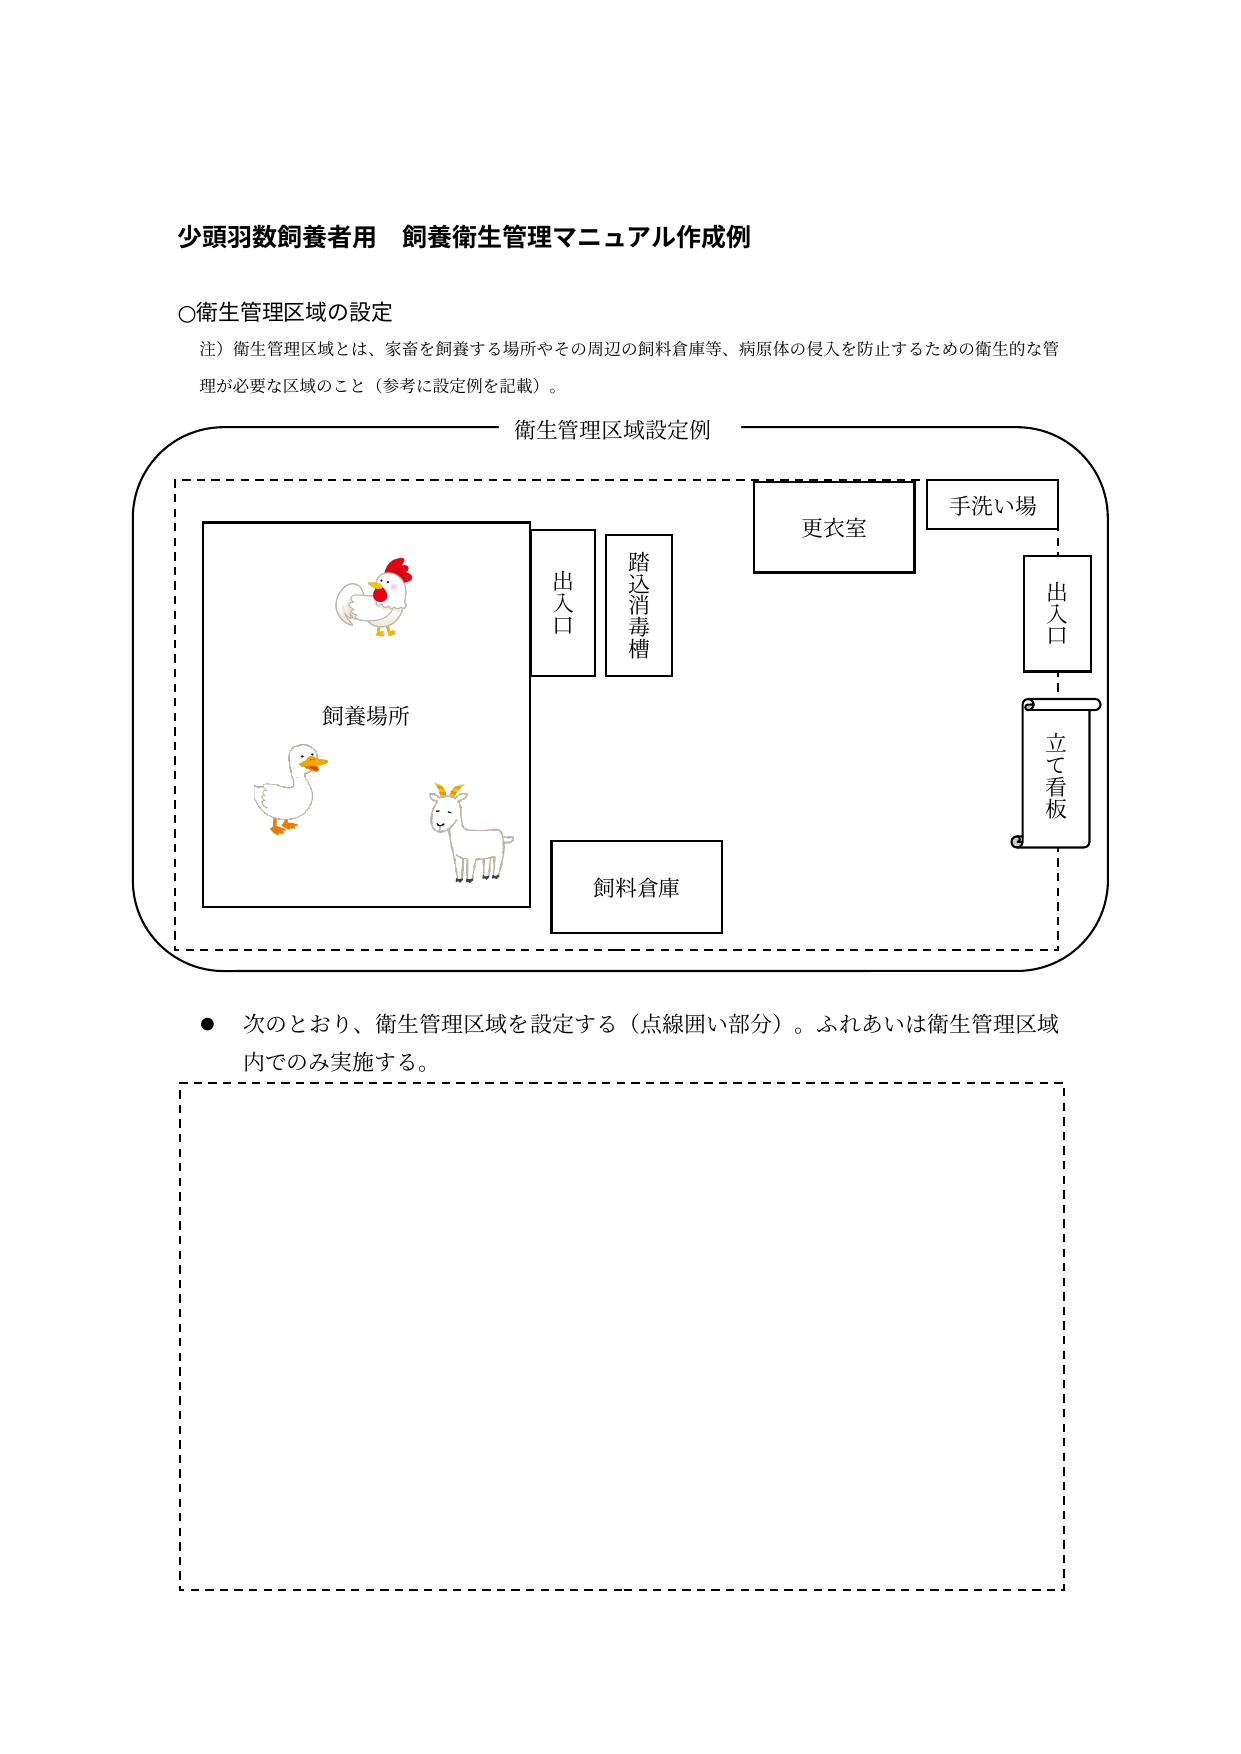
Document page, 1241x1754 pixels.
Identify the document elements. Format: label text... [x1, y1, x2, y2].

list 次のとおり、衛生管理区域を設定する（点線囲い部分）。ふれあいは衛生管理区域内でのみ実施する。 [199, 1004, 1063, 1079]
text 少頭羽数飼養者用 飼養衛生管理マニュアル作成例 [177, 217, 1063, 254]
text 注）衛生管理区域とは、家畜を飼養する場所やその周辺の飼料倉庫等、病原体の侵入を防止するための衛生的な管理が必要な区域のこと（参考に設定例を記載）。 [199, 329, 1063, 404]
text ○衛生管理区域の設定 [177, 292, 1063, 329]
picture [424, 780, 520, 885]
picture [248, 742, 336, 842]
